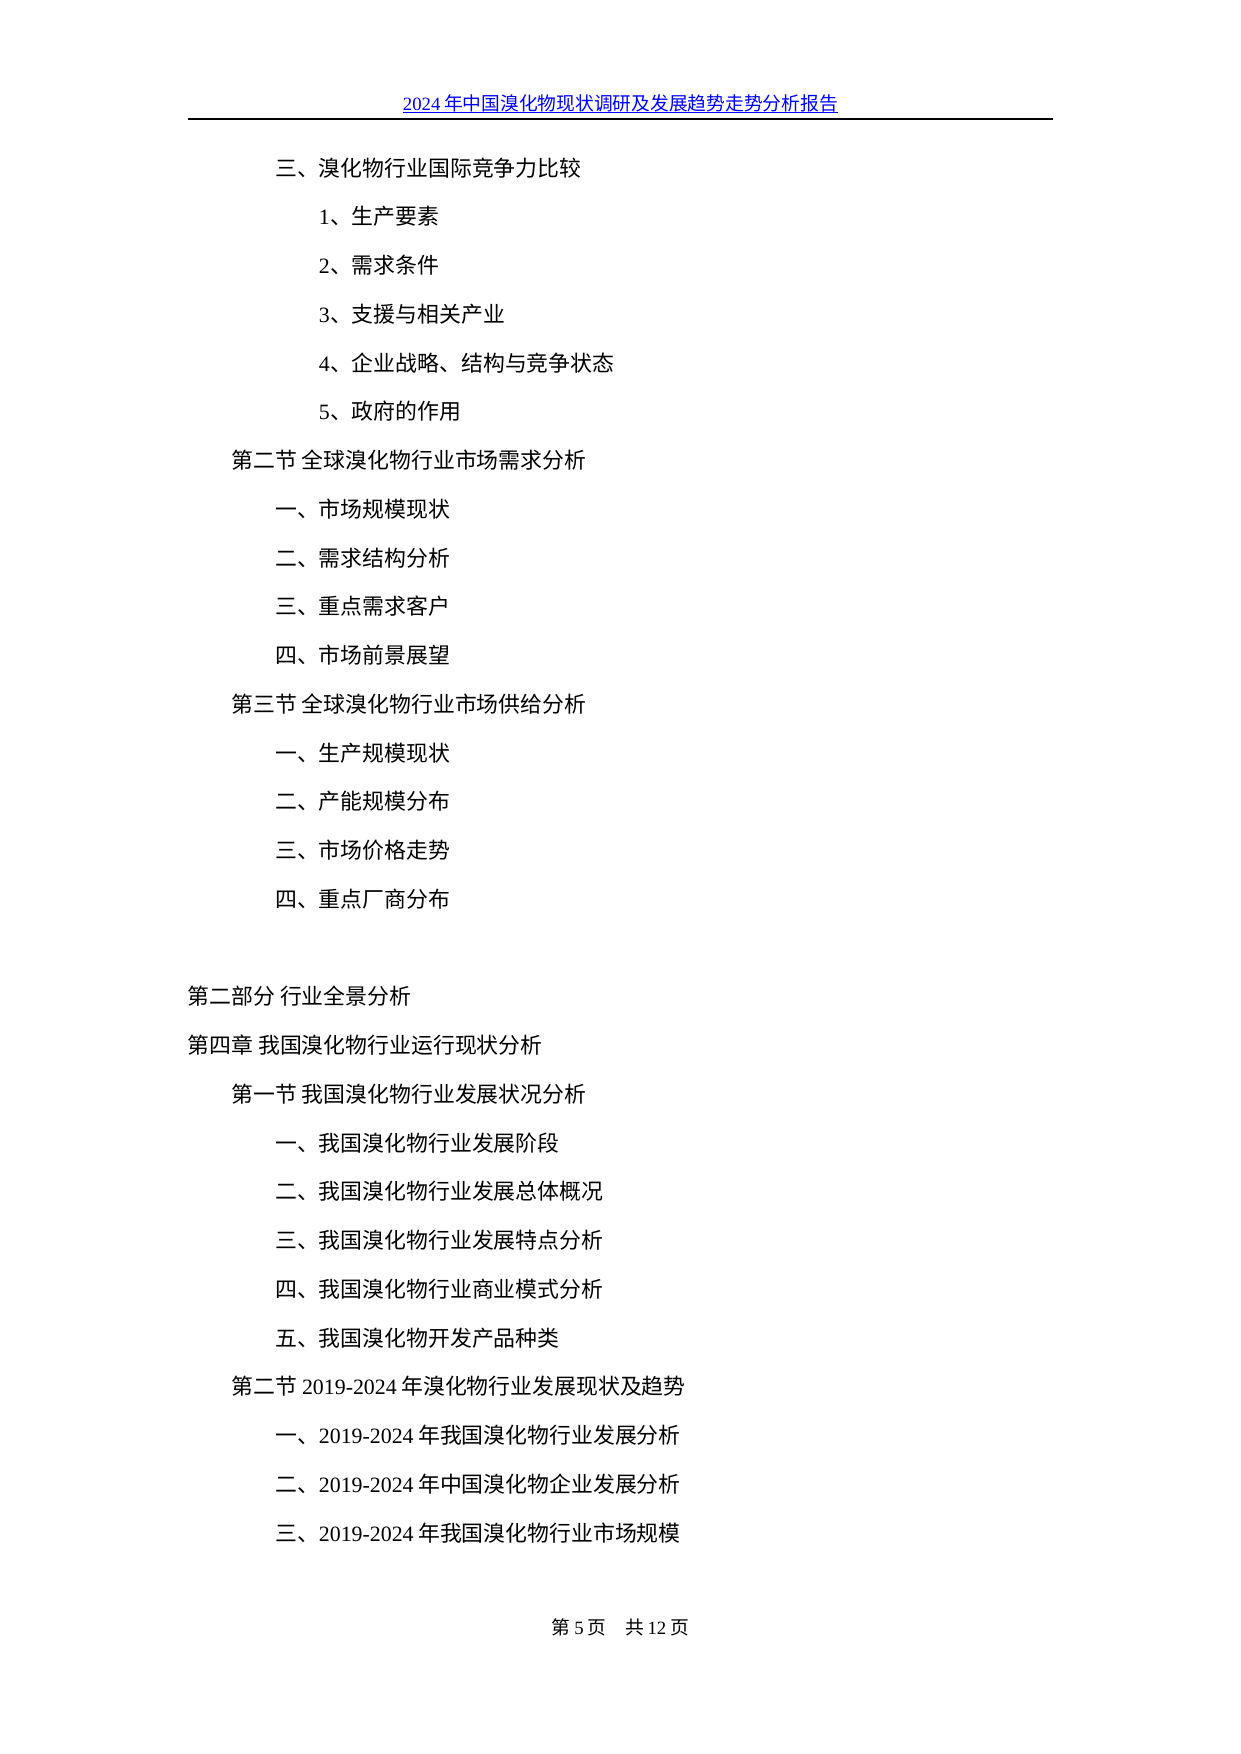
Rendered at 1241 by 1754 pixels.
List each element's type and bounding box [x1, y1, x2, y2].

text [187, 150, 1053, 1548]
